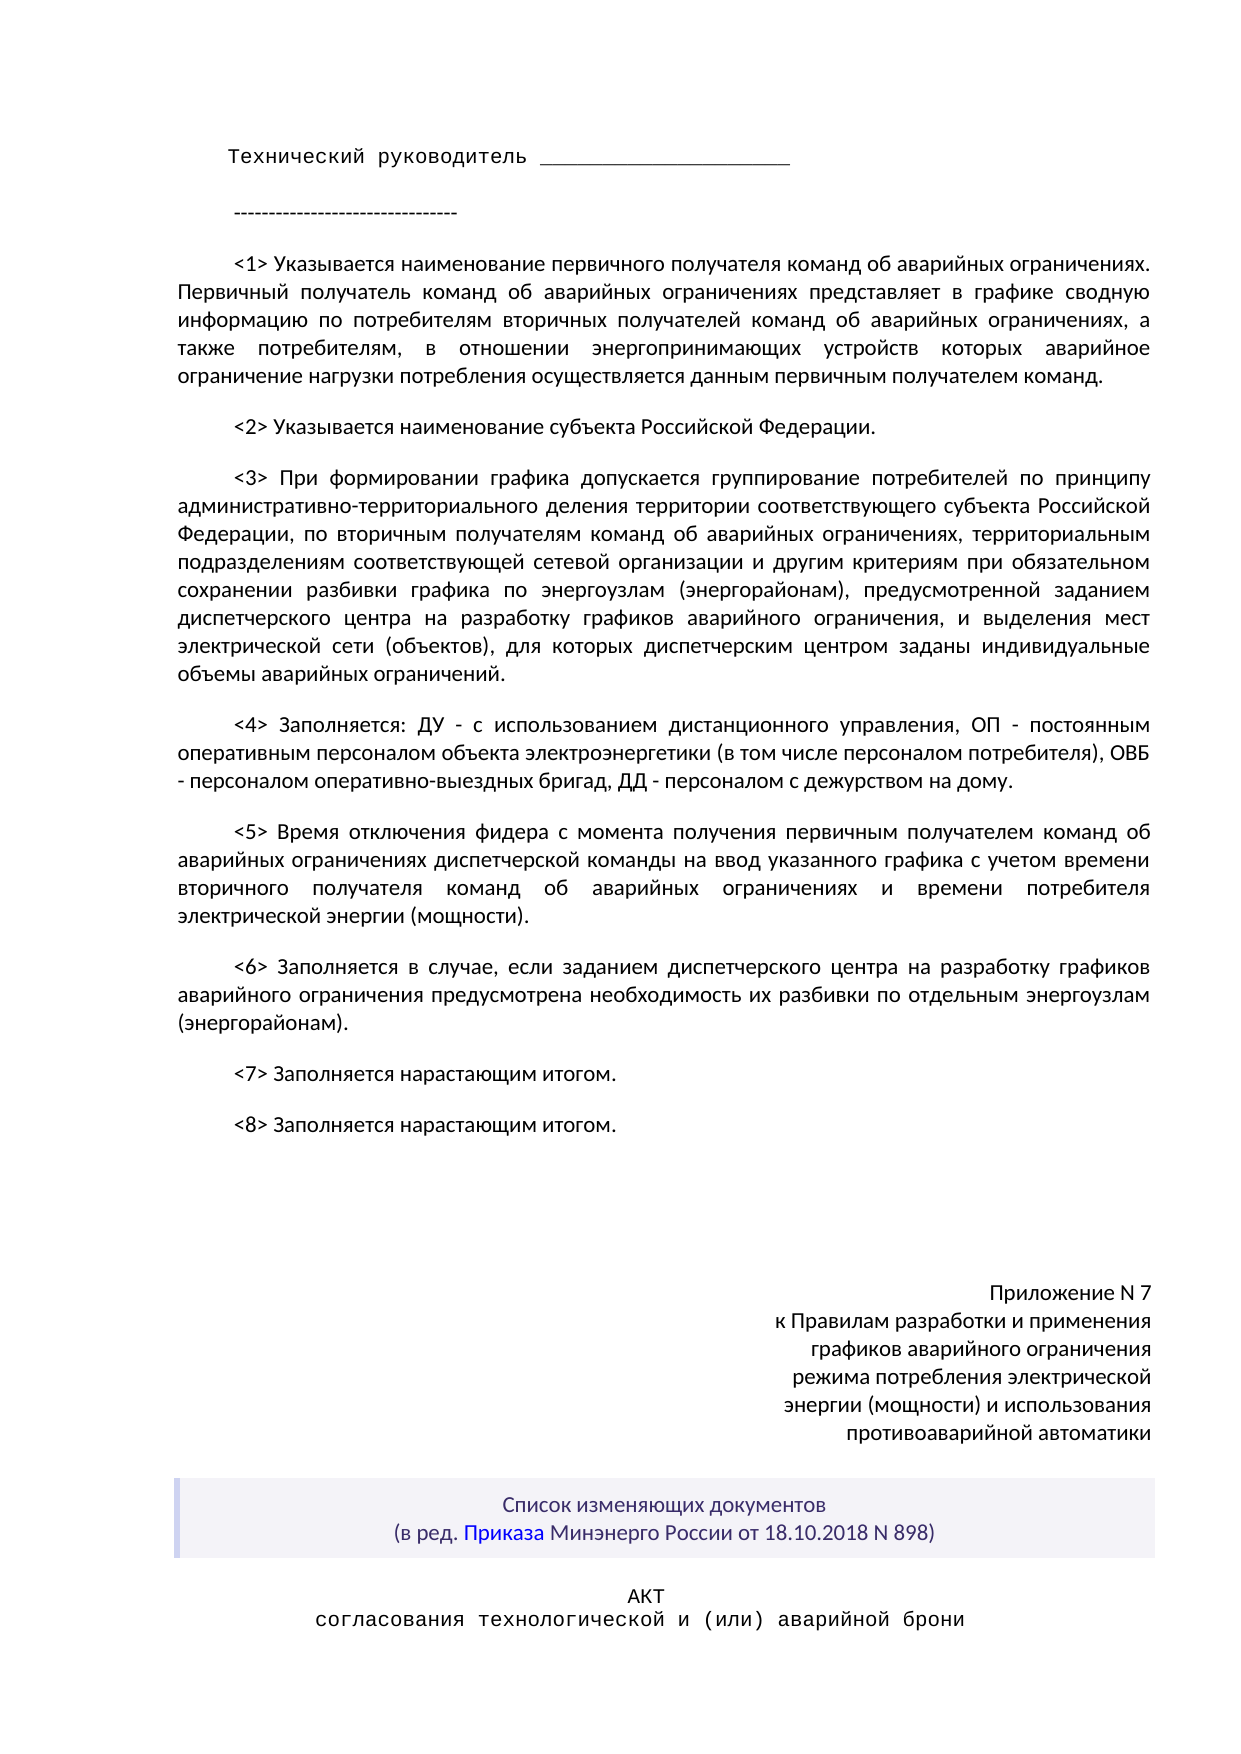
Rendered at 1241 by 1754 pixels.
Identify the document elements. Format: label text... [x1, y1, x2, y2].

text Приложение N 7 [177, 1278, 1152, 1306]
text энергии (мощности) и использования [177, 1390, 1152, 1418]
text согласования технологической и (или) аварийной брони [177, 1609, 1152, 1633]
text <5> Время отключения фидера с момента получения первичным получателем команд об аварийных ограничениях диспетчерской команды на ввод указанного графика с учетом времени вторичного получателя команд об аварийных ограничениях и времени потребителя электрической энергии (мощности). [177, 817, 1152, 929]
text <2> Указывается наименование субъекта Российской Федерации. [177, 412, 1152, 440]
text Технический руководитель ____________________ [177, 146, 1152, 170]
text противоаварийной автоматики [177, 1418, 1152, 1446]
text -------------------------------- [177, 198, 1152, 226]
text графиков аварийного ограничения [177, 1334, 1152, 1362]
table_header Список изменяющих документов (в ред. Приказа Минэнерго России от 18.10.2018 N 898) [180, 1478, 1149, 1558]
text АКТ [177, 1586, 1152, 1609]
text режима потребления электрической [177, 1362, 1152, 1390]
text <1> Указывается наименование первичного получателя команд об аварийных ограничениях. Первичный получатель команд об аварийных ограничениях представляет в графике сводную информацию по потребителям вторичных получателей команд об аварийных ограничениях, а также потребителям, в отношении энергопринимающих устройств которых аварийное ограничение нагрузки потребления осуществляется данным первичным получателем команд. [177, 249, 1152, 389]
text <4> Заполняется: ДУ - с использованием дистанционного управления, ОП - постоянным оперативным персоналом объекта электроэнергетики (в том числе персоналом потребителя), ОВБ - персоналом оперативно-выездных бригад, ДД - персоналом с дежурством на дому. [177, 710, 1152, 794]
text <7> Заполняется нарастающим итогом. [177, 1059, 1152, 1087]
text <6> Заполняется в случае, если заданием диспетчерского центра на разработку графиков аварийного ограничения предусмотрена необходимость их разбивки по отдельным энергоузлам (энергорайонам). [177, 952, 1152, 1036]
text <3> При формировании графика допускается группирование потребителей по принципу административно-территориального деления территории соответствующего субъекта Российской Федерации, по вторичным получателям команд об аварийных ограничениях, территориальным подразделениям соответствующей сетевой организации и другим критериям при обязательном сохранении разбивки графика по энергоузлам (энергорайонам), предусмотренной заданием диспетчерского центра на разработку графиков аварийного ограничения, и выделения мест электрической сети (объектов), для которых диспетчерским центром заданы индивидуальные объемы аварийных ограничений. [177, 463, 1152, 687]
text <8> Заполняется нарастающим итогом. [177, 1110, 1152, 1138]
text к Правилам разработки и применения [177, 1306, 1152, 1334]
